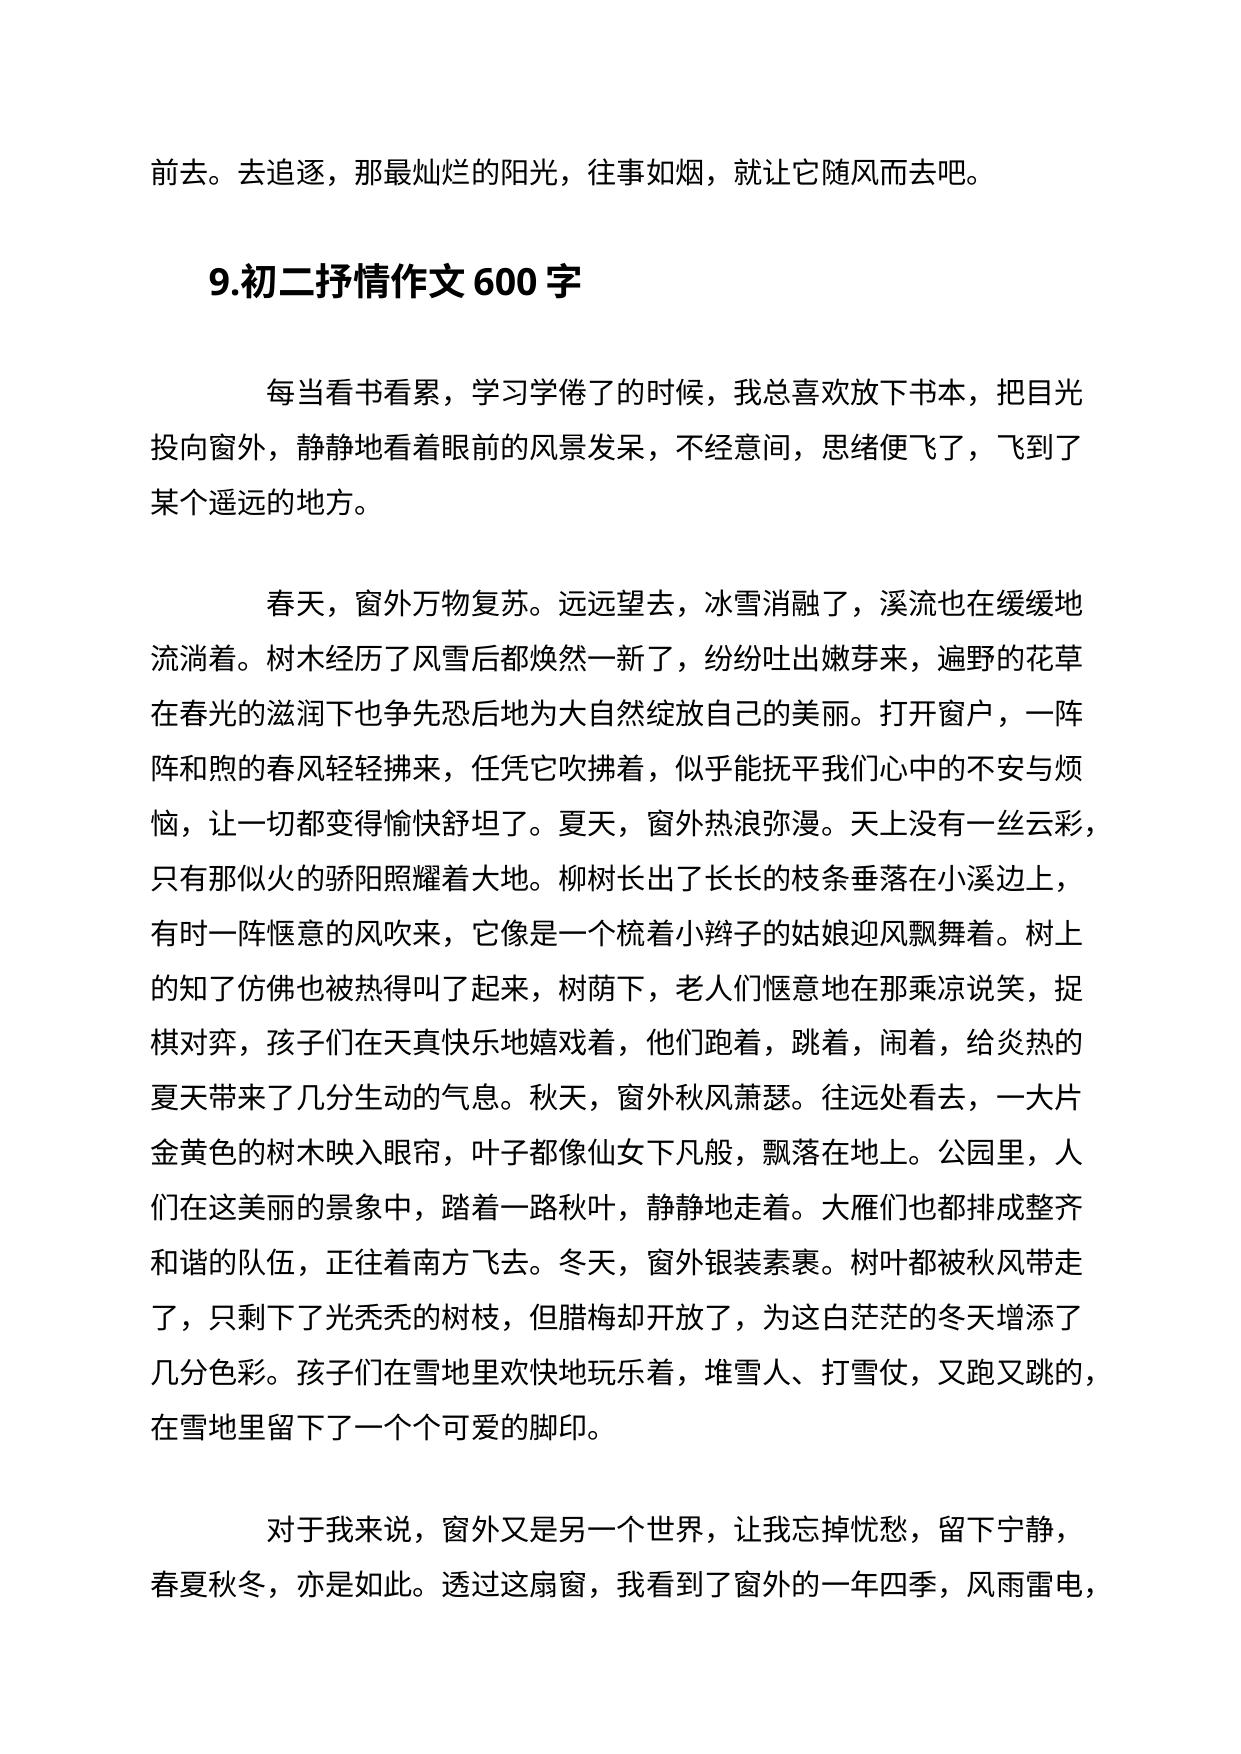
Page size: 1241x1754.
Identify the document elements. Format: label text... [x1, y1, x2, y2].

text 春天，窗外万物复苏。远远望去，冰雪消融了，溪流也在缓缓地流淌着。树木经历了风雪后都焕然一新了，纷纷吐出嫩芽来，遍野的花草在春光的滋润下也争先恐后地为大自然绽放自己的美丽。打开窗户，一阵阵和煦的春风轻轻拂来，任凭它吹拂着，似乎能抚平我们心中的不安与烦恼，让一切都变得愉快舒坦了。夏天，窗外热浪弥漫。天上没有一丝云彩，只有那似火的骄阳照耀着大地。柳树长出了长长的枝条垂落在小溪边上，有时一阵惬意的风吹来，它像是一个梳着小辫子的姑娘迎风飘舞着。树上的知了仿佛也被热得叫了起来，树荫下，老人们惬意地在那乘凉说笑，捉棋对弈，孩子们在天真快乐地嬉戏着，他们跑着，跳着，闹着，给炎热的夏天带来了几分生动的气息。秋天，窗外秋风萧瑟。往远处看去，一大片金黄色的树木映入眼帘，叶子都像仙女下凡般，飘落在地上。公园里，人们在这美丽的景象中，踏着一路秋叶，静静地走着。大雁们也都排成整齐和谐的队伍，正往着南方飞去。冬天，窗外银装素裹。树叶都被秋风带走了，只剩下了光秃秃的树枝，但腊梅却开放了，为这白茫茫的冬天增添了几分色彩。孩子们在雪地里欢快地玩乐着，堆雪人、打雪仗，又跑又跳的，在雪地里留下了一个个可爱的脚印。 [150, 581, 1090, 1447]
text 9.初二抒情作文600字 [150, 252, 1090, 306]
text 每当看书看累，学习学倦了的时候，我总喜欢放下书本，把目光投向窗外，静静地看着眼前的风景发呆，不经意间，思绪便飞了，飞到了某个遥远的地方。 [150, 369, 1090, 521]
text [150, 1506, 1090, 1603]
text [150, 150, 1090, 192]
